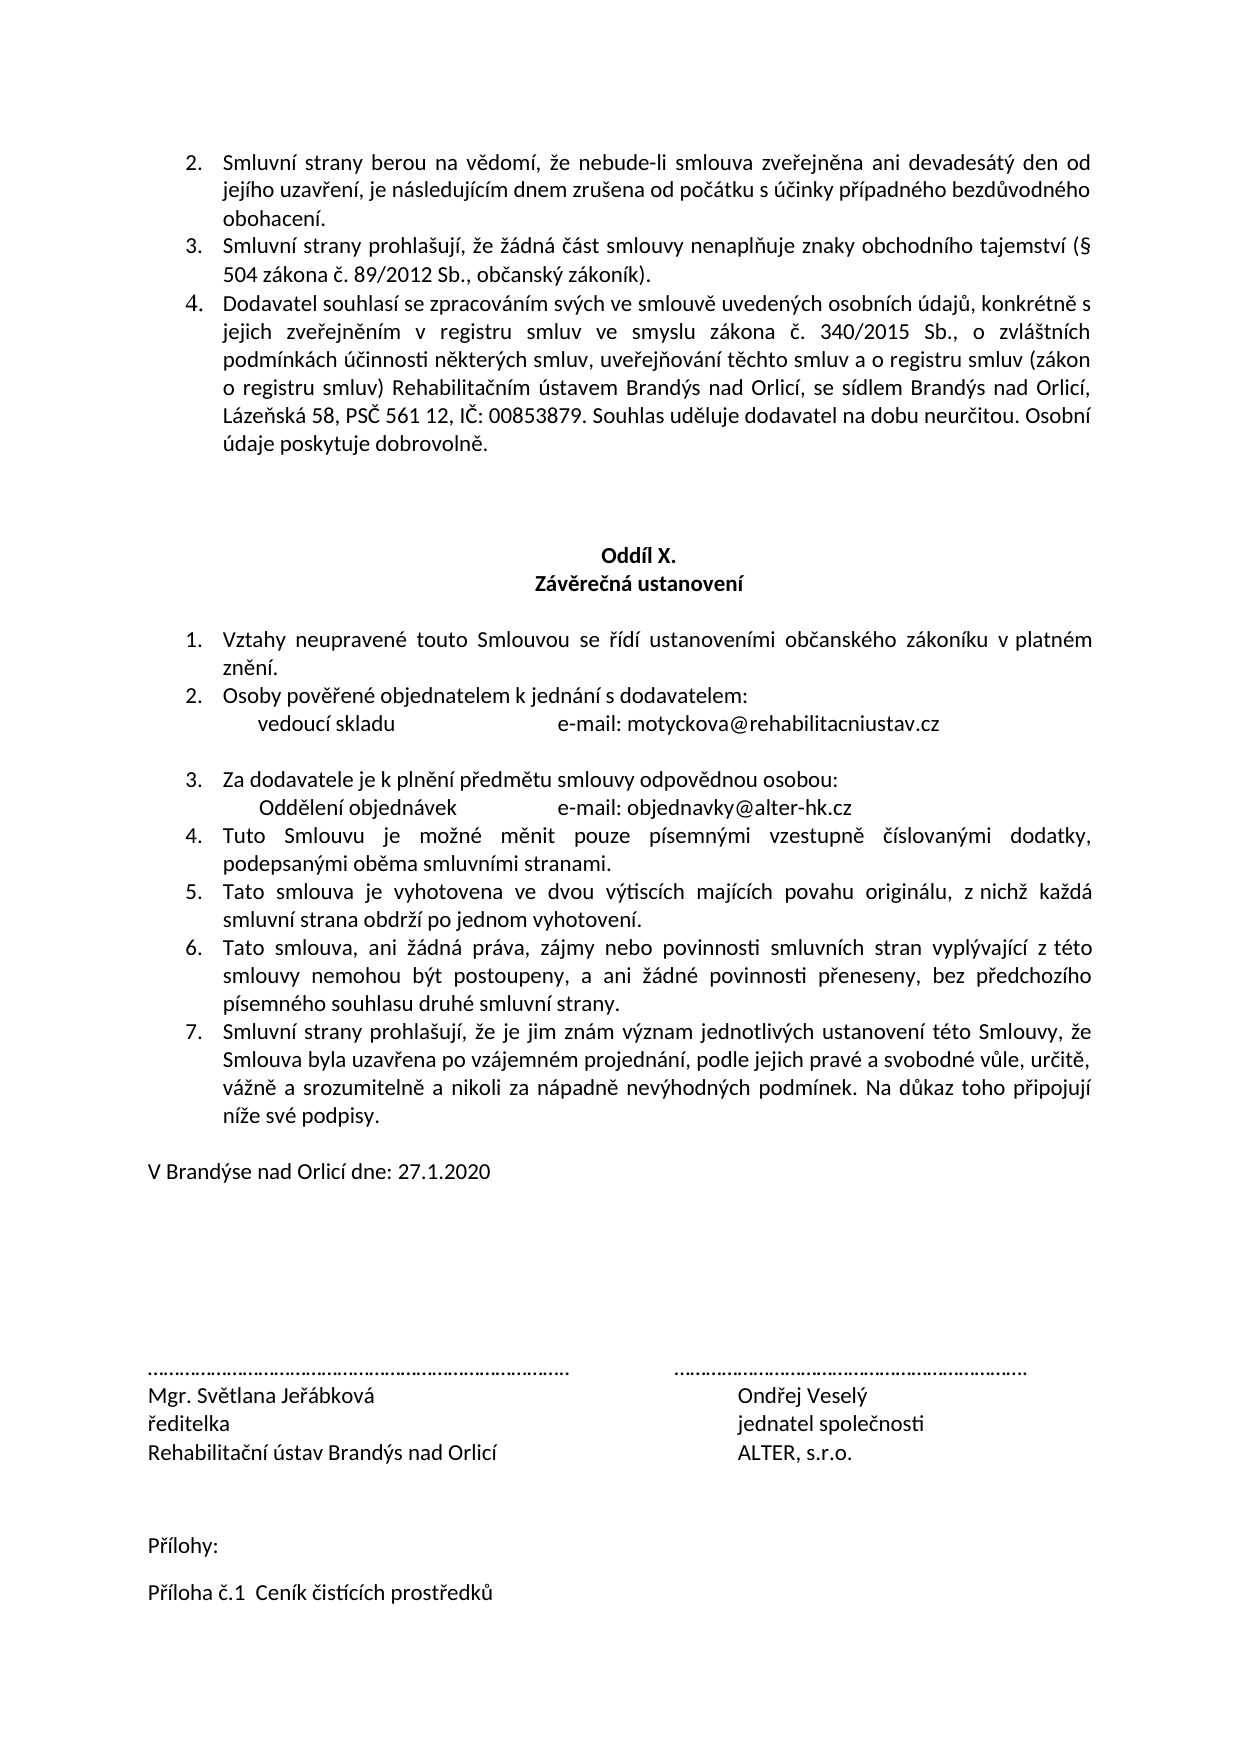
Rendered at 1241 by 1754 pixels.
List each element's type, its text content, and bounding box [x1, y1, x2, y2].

list Smluvní strany berou na vědomí, že nebude-li smlouva zveřejněna ani devadesátý den od jejího uzavření, je následujícím dnem zrušena od počátku s účinky případného bezdůvodného obohacení. [185, 148, 1093, 232]
list Tato smlouva, ani žádná práva, zájmy nebo povinnosti smluvních stran vyplývající z této smlouvy nemohou být postoupeny, a ani žádné povinnosti přeneseny, bez předchozího písemného souhlasu druhé smluvní strany. [185, 933, 1093, 1017]
text Příloha č.1 Ceník čistících prostředků [148, 1578, 1093, 1606]
list Vztahy neupravené touto Smlouvou se řídí ustanoveními občanského zákoníku v platném znění. [185, 625, 1093, 681]
text ředitelka jednatel společnosti [148, 1409, 1093, 1438]
list Smluvní strany prohlašují, že je jim znám význam jednotlivých ustanovení této Smlouvy, že Smlouva byla uzavřena po vzájemném projednání, podle jejich pravé a svobodné vůle, určitě, vážně a srozumitelně a nikoli za nápadně nevýhodných podmínek. Na důkaz toho připojují níže své podpisy. [185, 1017, 1093, 1129]
text vedoucí skladu e-mail: motyckova@rehabilitacniustav.cz [221, 709, 1093, 737]
list Za dodavatele je k plnění předmětu smlouvy odpovědnou osobou: [185, 765, 1093, 793]
text Závěrečná ustanovení [185, 569, 1093, 597]
list Tato smlouva je vyhotovena ve dvou výtiscích majících povahu originálu, z nichž každá smluvní strana obdrží po jednom vyhotovení. [185, 877, 1093, 933]
text …………………………………………………………………….. …………………………………………………………. [148, 1353, 1093, 1382]
list Tuto Smlouvu je možné měnit pouze písemnými vzestupně číslovanými dodatky, podepsanými oběma smluvními stranami. [185, 821, 1093, 877]
text Oddíl X. [185, 541, 1093, 569]
text Přílohy: [148, 1531, 1093, 1559]
text V Brandýse nad Orlicí dne: 27.1.2020 [148, 1157, 1093, 1185]
list Dodavatel souhlasí se zpracováním svých ve smlouvě uvedených osobních údajů, konkrétně s jejich zveřejněním v registru smluv ve smyslu zákona č. 340/2015 Sb., o zvláštních podmínkách účinnosti některých smluv, uveřejňování těchto smluv a o registru smluv (zákon o registru smluv) Rehabilitačním ústavem Brandýs nad Orlicí, se sídlem Brandýs nad Orlicí, Lázeňská 58, PSČ 561 12, IČ: 00853879. Souhlas uděluje dodavatel na dobu neurčitou. Osobní údaje poskytuje dobrovolně. [185, 288, 1093, 457]
text Rehabilitační ústav Brandýs nad Orlicí ALTER, s.r.o. [148, 1438, 1093, 1466]
text Oddělení objednávek e-mail: objednavky@alter-hk.cz [259, 793, 1093, 821]
text Mgr. Světlana Jeřábková Ondřej Veselý [148, 1382, 1093, 1409]
list Osoby pověřené objednatelem k jednání s dodavatelem: [185, 681, 1093, 709]
list Smluvní strany prohlašují, že žádná část smlouvy nenaplňuje znaky obchodního tajemství (§ 504 zákona č. 89/2012 Sb., občanský zákoník). [185, 232, 1093, 288]
